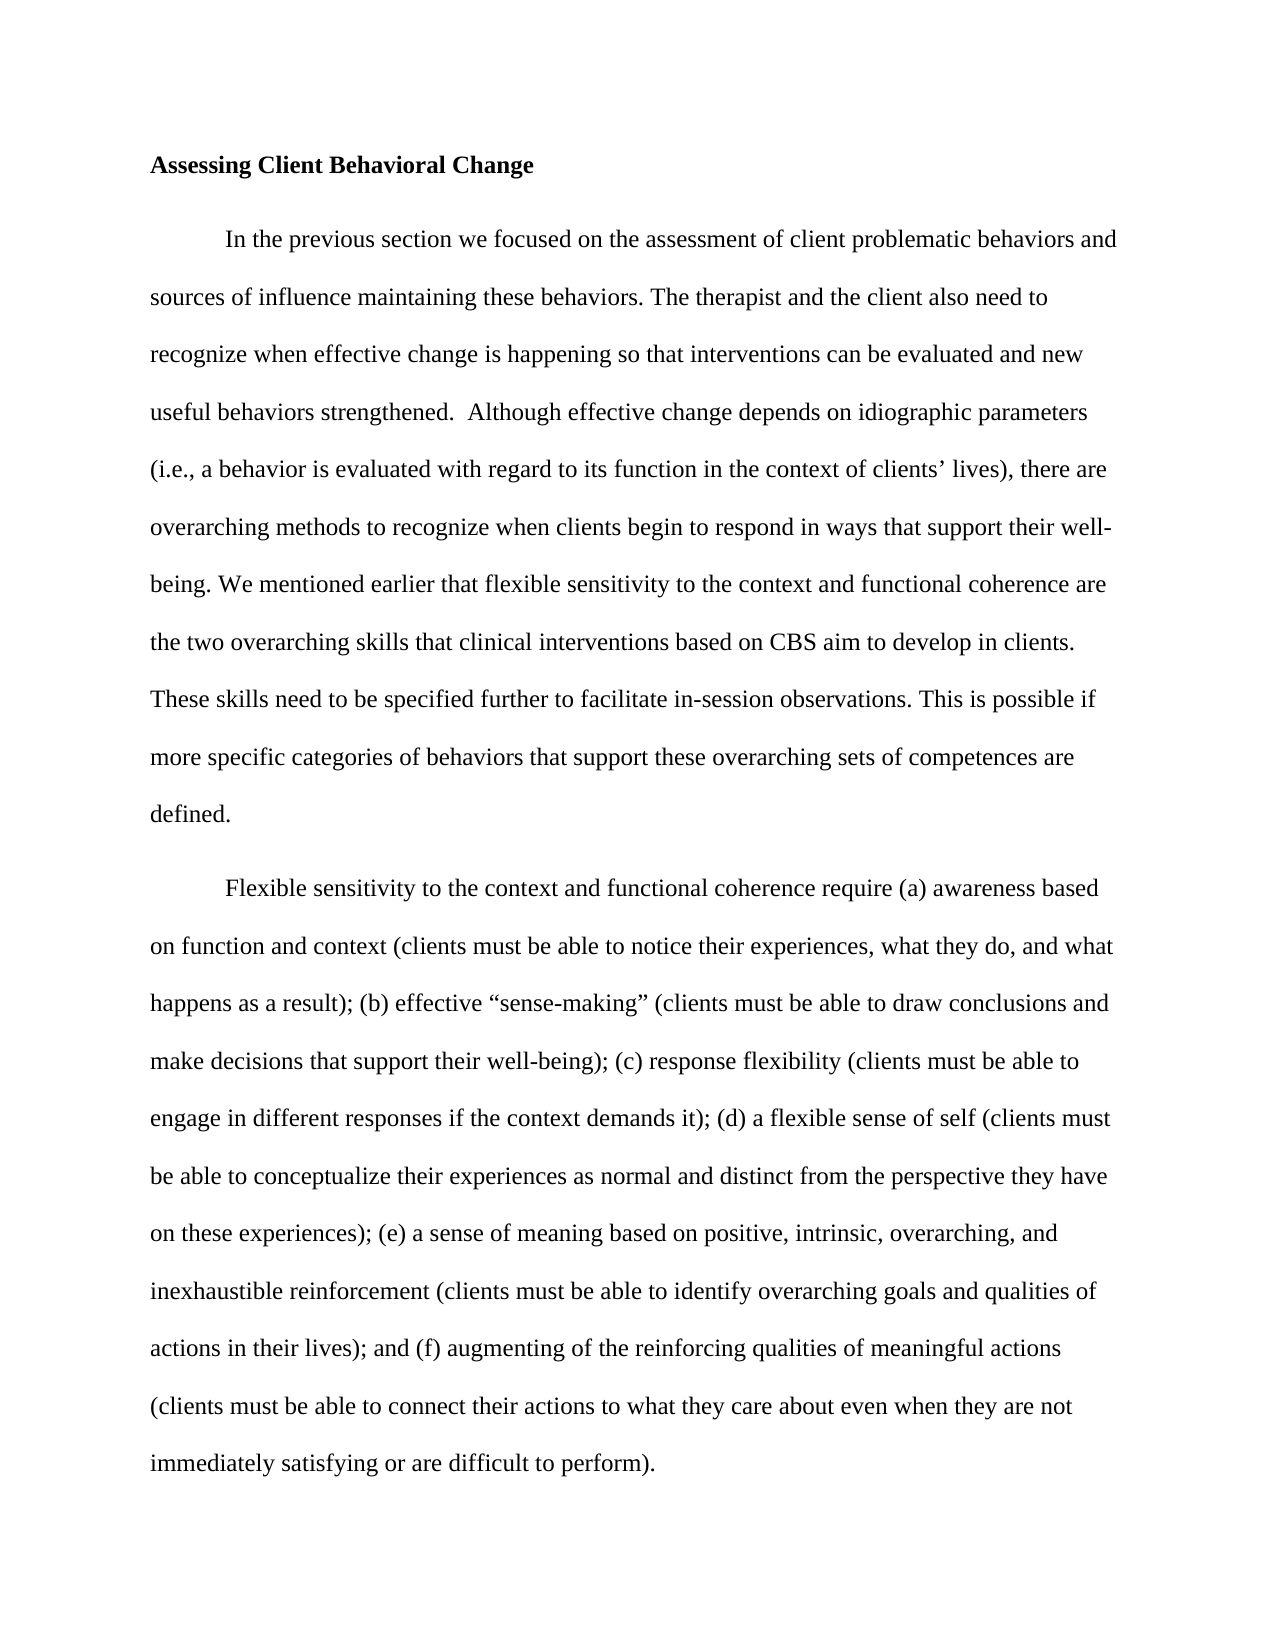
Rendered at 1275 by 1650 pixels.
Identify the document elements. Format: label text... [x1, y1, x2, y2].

text In the previous section we focused on the assessment of client problematic behaviors and sources of influence maintaining these behaviors. The therapist and the client also need to recognize when effective change is happening so that interventions can be evaluated and new useful behaviors strengthened. Although effective change depends on idiographic parameters (i.e., a behavior is evaluated with regard to its function in the context of clients’ lives), there are overarching methods to recognize when clients begin to respond in ways that support their well-being. We mentioned earlier that flexible sensitivity to the context and functional coherence are the two overarching skills that clinical interventions based on CBS aim to develop in clients. These skills need to be specified further to facilitate in-session observations. This is possible if more specific categories of behaviors that support these overarching sets of competences are defined. [150, 224, 1125, 828]
text Assessing Client Behavioral Change [150, 150, 1125, 179]
text Flexible sensitivity to the context and functional coherence require (a) awareness based on function and context (clients must be able to notice their experiences, what they do, and what happens as a result); (b) effective “sense-making” (clients must be able to draw conclusions and make decisions that support their well-being); (c) response flexibility (clients must be able to engage in different responses if the context demands it); (d) a flexible sense of self (clients must be able to conceptualize their experiences as normal and distinct from the perspective they have on these experiences); (e) a sense of meaning based on positive, intrinsic, overarching, and inexhaustible reinforcement (clients must be able to identify overarching goals and qualities of actions in their lives); and (f) augmenting of the reinforcing qualities of meaningful actions (clients must be able to connect their actions to what they care about even when they are not immediately satisfying or are difficult to perform). [150, 873, 1125, 1477]
